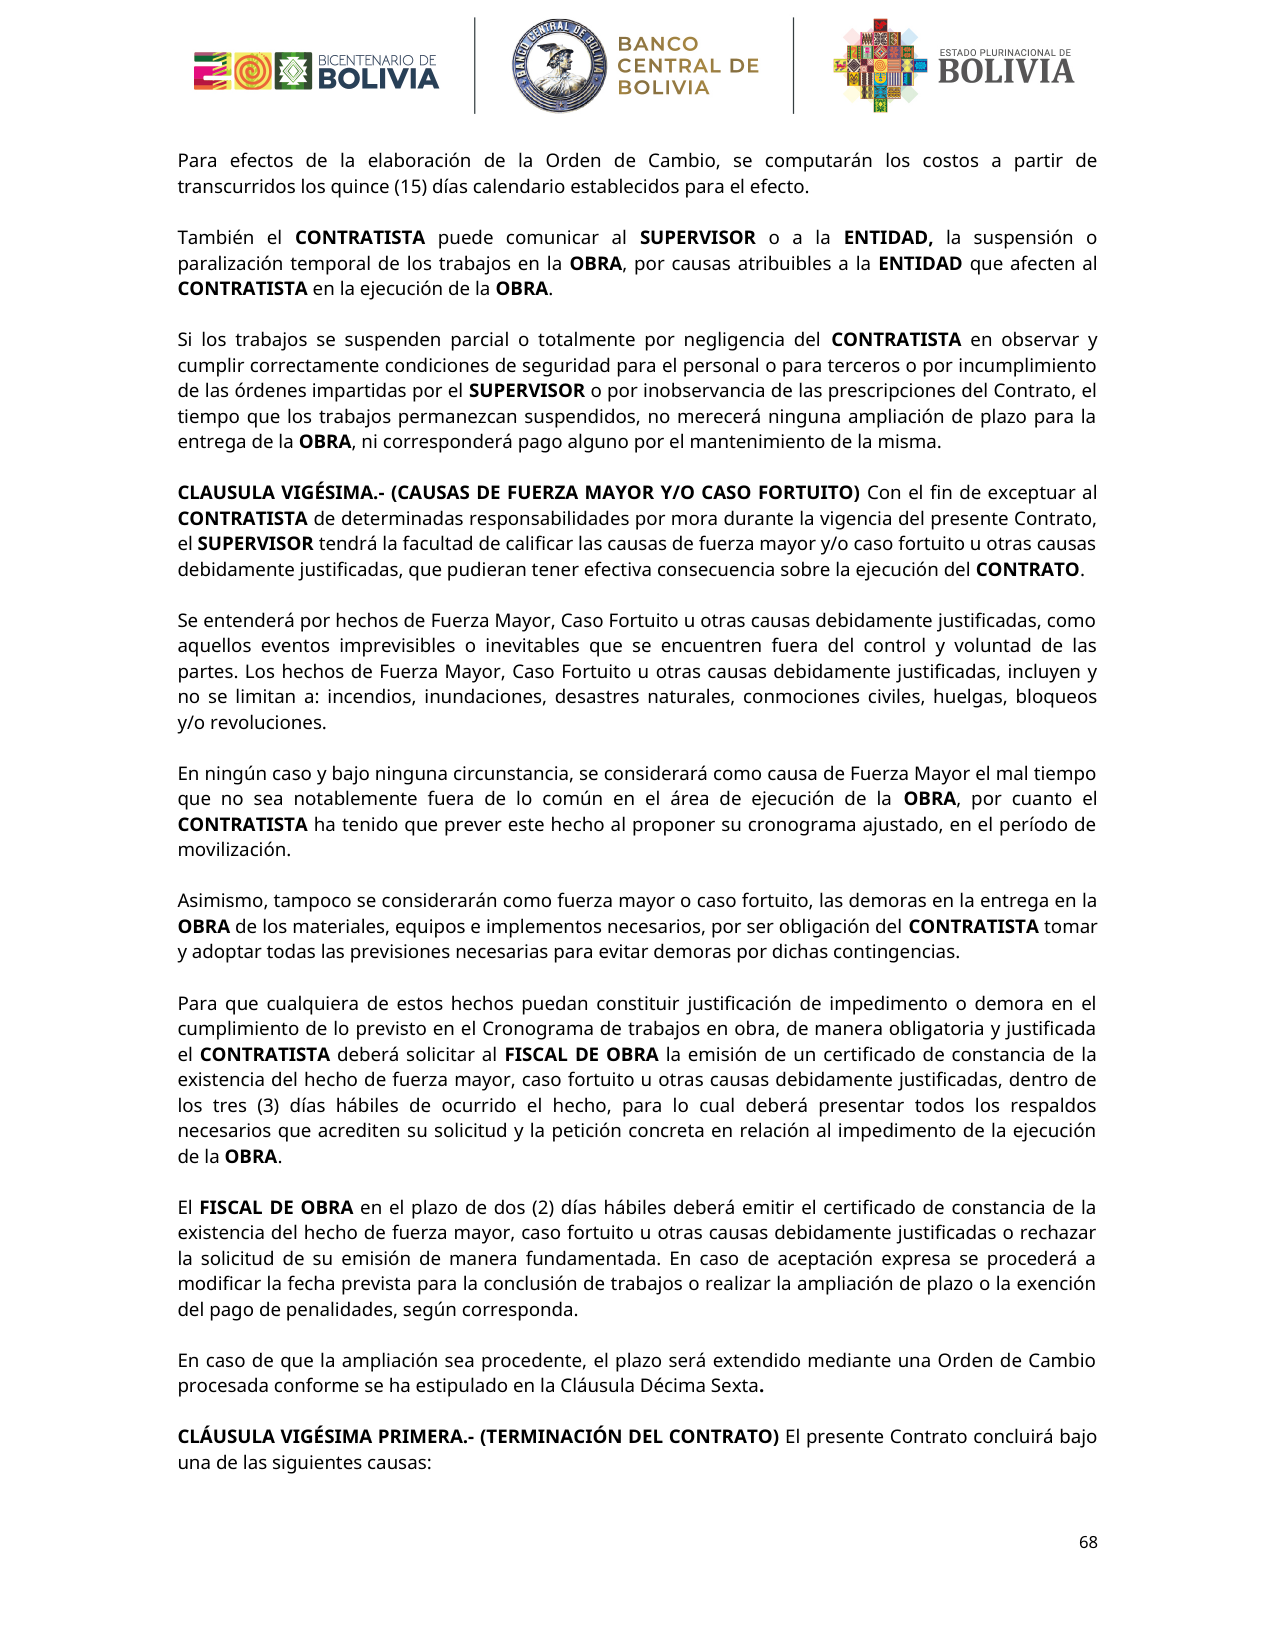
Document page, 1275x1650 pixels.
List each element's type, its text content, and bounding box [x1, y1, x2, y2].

text CLAUSULA VIGÉSIMA.- (CAUSAS DE FUERZA MAYOR Y/O CASO FORTUITO) Con el fin de exceptuar al CONTRATISTA de determinadas responsabilidades por mora durante la vigencia del presente Contrato, el SUPERVISOR tendrá la facultad de calificar las causas de fuerza mayor y/o caso fortuito u otras causas debidamente justificadas, que pudieran tener efectiva consecuencia sobre la ejecución del CONTRATO. [177, 479, 1098, 582]
text Se entenderá por hechos de Fuerza Mayor, Caso Fortuito u otras causas debidamente justificadas, como aquellos eventos imprevisibles o inevitables que se encuentren fuera del control y voluntad de las partes. Los hechos de Fuerza Mayor, Caso Fortuito u otras causas debidamente justificadas, incluyen y no se limitan a: incendios, inundaciones, desastres naturales, conmociones civiles, huelgas, bloqueos y/o revoluciones. [177, 607, 1098, 735]
text En ningún caso y bajo ninguna circunstancia, se considerará como causa de Fuerza Mayor el mal tiempo que no sea notablemente fuera de lo común en el área de ejecución de la OBRA, por cuanto el CONTRATISTA ha tenido que prever este hecho al proponer su cronograma ajustado, en el período de movilización. [177, 760, 1098, 862]
text CLÁUSULA VIGÉSIMA PRIMERA.- (TERMINACIÓN DEL CONTRATO) El presente Contrato concluirá bajo una de las siguientes causas: [177, 1424, 1098, 1475]
text Si los trabajos se suspenden parcial o totalmente por negligencia del CONTRATISTA en observar y cumplir correctamente condiciones de seguridad para el personal o para terceros o por incumplimiento de las órdenes impartidas por el SUPERVISOR o por inobservancia de las prescripciones del Contrato, el tiempo que los trabajos permanezcan suspendidos, no merecerá ninguna ampliación de plazo para la entrega de la OBRA, ni corresponderá pago alguno por el mantenimiento de la misma. [177, 326, 1098, 454]
text También el CONTRATISTA puede comunicar al SUPERVISOR o a la ENTIDAD, la suspensión o paralización temporal de los trabajos en la OBRA, por causas atribuibles a la ENTIDAD que afecten al CONTRATISTA en la ejecución de la OBRA. [177, 224, 1098, 301]
text Asimismo, tampoco se considerarán como fuerza mayor o caso fortuito, las demoras en la entrega en la OBRA de los materiales, equipos e implementos necesarios, por ser obligación del CONTRATISTA tomar y adoptar todas las previsiones necesarias para evitar demoras por dichas contingencias. [177, 888, 1098, 964]
picture [0, 1, 1272, 117]
text Para que cualquiera de estos hechos puedan constituir justificación de impedimento o demora en el cumplimiento de lo previsto en el Cronograma de trabajos en obra, de manera obligatoria y justificada el CONTRATISTA deberá solicitar al FISCAL DE OBRA la emisión de un certificado de constancia de la existencia del hecho de fuerza mayor, caso fortuito u otras causas debidamente justificadas, dentro de los tres (3) días hábiles de ocurrido el hecho, para lo cual deberá presentar todos los respaldos necesarios que acrediten su solicitud y la petición concreta en relación al impedimento de la ejecución de la OBRA. [177, 990, 1098, 1168]
text El FISCAL DE OBRA en el plazo de dos (2) días hábiles deberá emitir el certificado de constancia de la existencia del hecho de fuerza mayor, caso fortuito u otras causas debidamente justificadas o rechazar la solicitud de su emisión de manera fundamentada. En caso de aceptación expresa se procederá a modificar la fecha prevista para la conclusión de trabajos o realizar la ampliación de plazo o la exención del pago de penalidades, según corresponda. [177, 1194, 1098, 1322]
text En caso de que la ampliación sea procedente, el plazo será extendido mediante una Orden de Cambio procesada conforme se ha estipulado en la Cláusula Décima Sexta. [177, 1347, 1098, 1398]
text Para efectos de la elaboración de la Orden de Cambio, se computarán los costos a partir de transcurridos los quince (15) días calendario establecidos para el efecto. [177, 148, 1098, 199]
